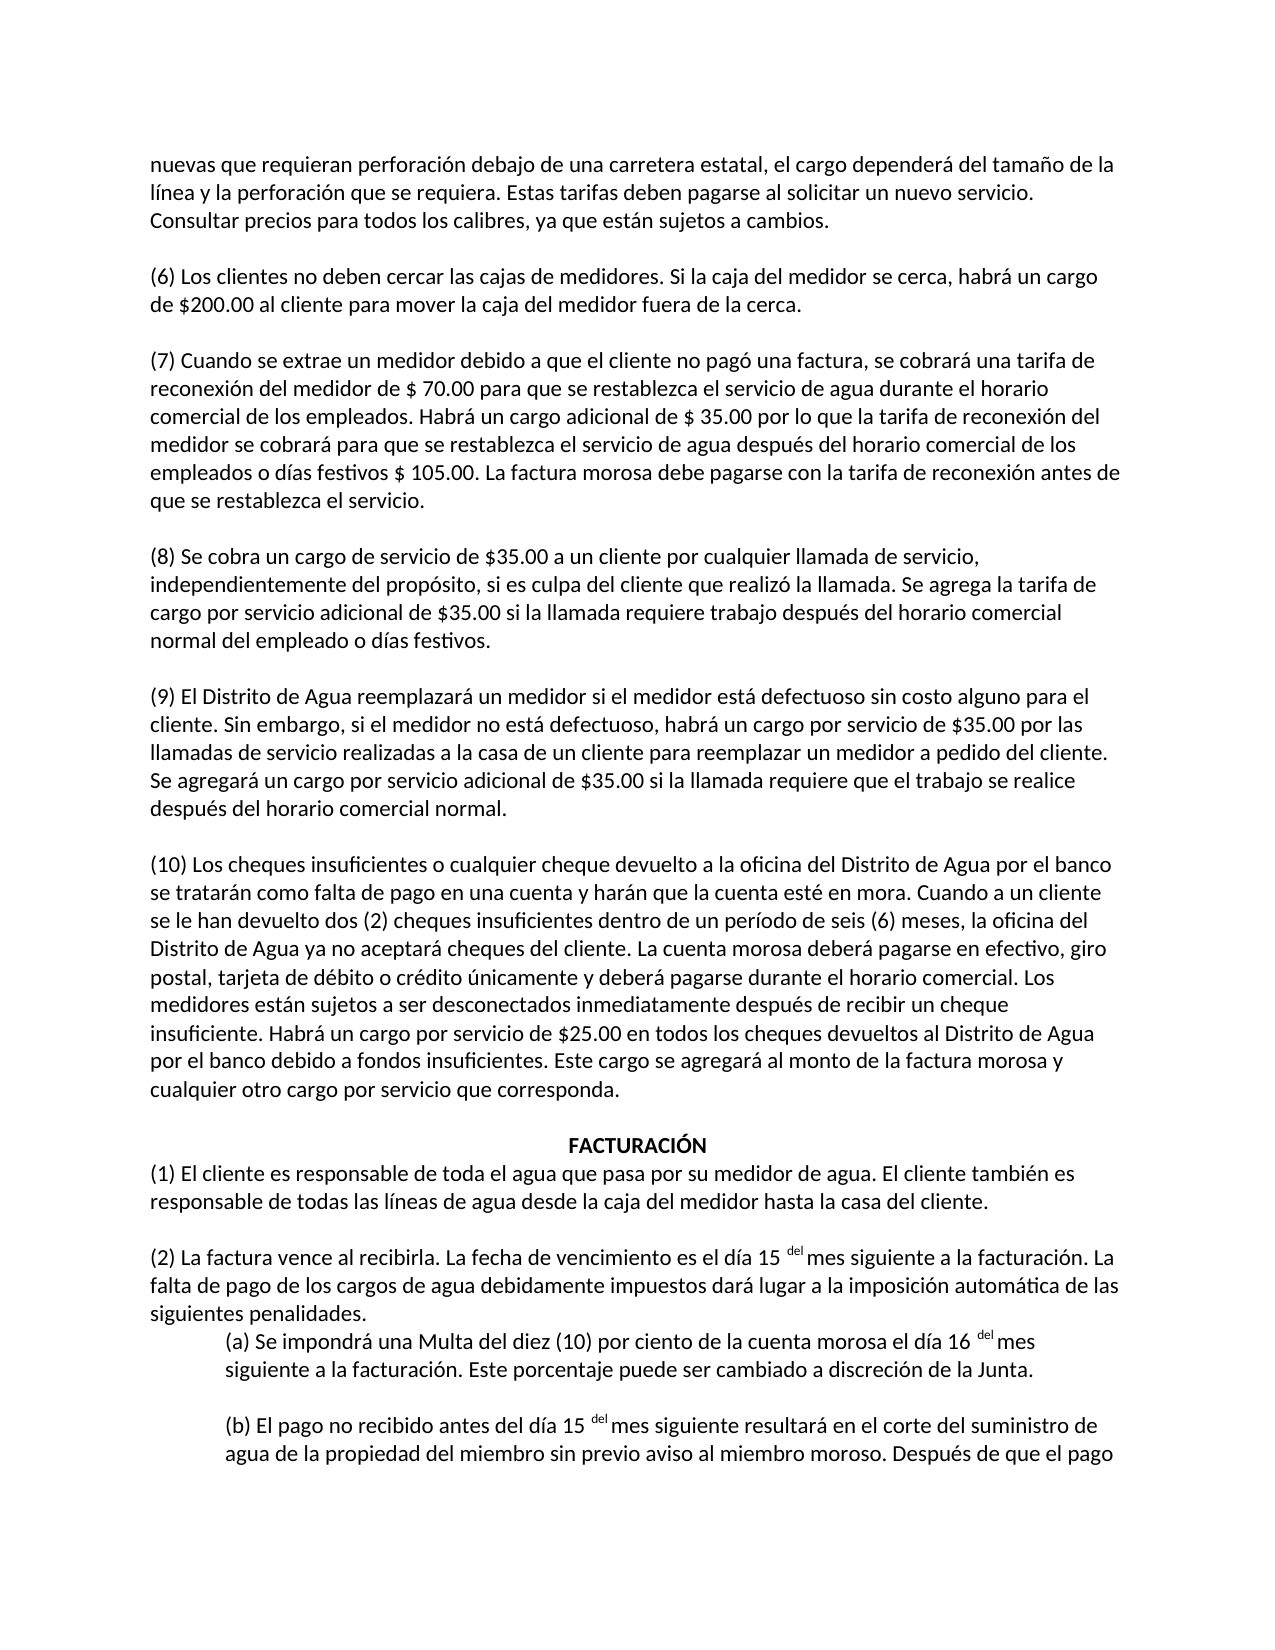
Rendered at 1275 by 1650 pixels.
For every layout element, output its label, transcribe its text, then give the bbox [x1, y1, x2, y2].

text (10) Los cheques insuficientes o cualquier cheque devuelto a la oficina del Distrito de Agua por el banco se tratarán como falta de pago en una cuenta y harán que la cuenta esté en mora. Cuando a un cliente se le han devuelto dos (2) cheques insuficientes dentro de un período de seis (6) meses, la oficina del Distrito de Agua ya no aceptará cheques del cliente. La cuenta morosa deberá pagarse en efectivo, giro postal, tarjeta de débito o crédito únicamente y deberá pagarse durante el horario comercial. Los medidores están sujetos a ser desconectados inmediatamente después de recibir un cheque insuficiente. Habrá un cargo por servicio de $25.00 en todos los cheques devueltos al Distrito de Agua por el banco debido a fondos insuficientes. Este cargo se agregará al monto de la factura morosa y cualquier otro cargo por servicio que corresponda. [150, 851, 1125, 1103]
text (6) Los clientes no deben cercar las cajas de medidores. Si la caja del medidor se cerca, habrá un cargo de $200.00 al cliente para mover la caja del medidor fuera de la cerca. [150, 262, 1125, 318]
text (9) El Distrito de Agua reemplazará un medidor si el medidor está defectuoso sin costo alguno para el cliente. Sin embargo, si el medidor no está defectuoso, habrá un cargo por servicio de $35.00 por las llamadas de servicio realizadas a la casa de un cliente para reemplazar un medidor a pedido del cliente. Se agregará un cargo por servicio adicional de $35.00 si la llamada requiere que el trabajo se realice después del horario comercial normal. [150, 682, 1125, 822]
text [150, 150, 1125, 234]
text (8) Se cobra un cargo de servicio de $35.00 a un cliente por cualquier llamada de servicio, independientemente del propósito, si es culpa del cliente que realizó la llamada. Se agrega la tarifa de cargo por servicio adicional de $35.00 si la llamada requiere trabajo después del horario comercial normal del empleado o días festivos. [150, 542, 1125, 654]
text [225, 1411, 1125, 1467]
text (2) La factura vence al recibirla. La fecha de vencimiento es el día 15 del mes siguiente a la facturación. La falta de pago de los cargos de agua debidamente impuestos dará lugar a la imposición automática de las siguientes penalidades. [150, 1243, 1125, 1327]
text (1) El cliente es responsable de toda el agua que pasa por su medidor de agua. El cliente también es responsable de todas las líneas de agua desde la caja del medidor hasta la casa del cliente. [150, 1159, 1125, 1215]
text (a) Se impondrá una Multa del diez (10) por ciento de la cuenta morosa el día 16 del mes siguiente a la facturación. Este porcentaje puede ser cambiado a discreción de la Junta. [225, 1327, 1125, 1383]
text FACTURACIÓN [150, 1131, 1125, 1159]
text (7) Cuando se extrae un medidor debido a que el cliente no pagó una factura, se cobrará una tarifa de reconexión del medidor de $ 70.00 para que se restablezca el servicio de agua durante el horario comercial de los empleados. Habrá un cargo adicional de $ 35.00 por lo que la tarifa de reconexión del medidor se cobrará para que se restablezca el servicio de agua después del horario comercial de los empleados o días festivos $ 105.00. La factura morosa debe pagarse con la tarifa de reconexión antes de que se restablezca el servicio. [150, 346, 1125, 514]
